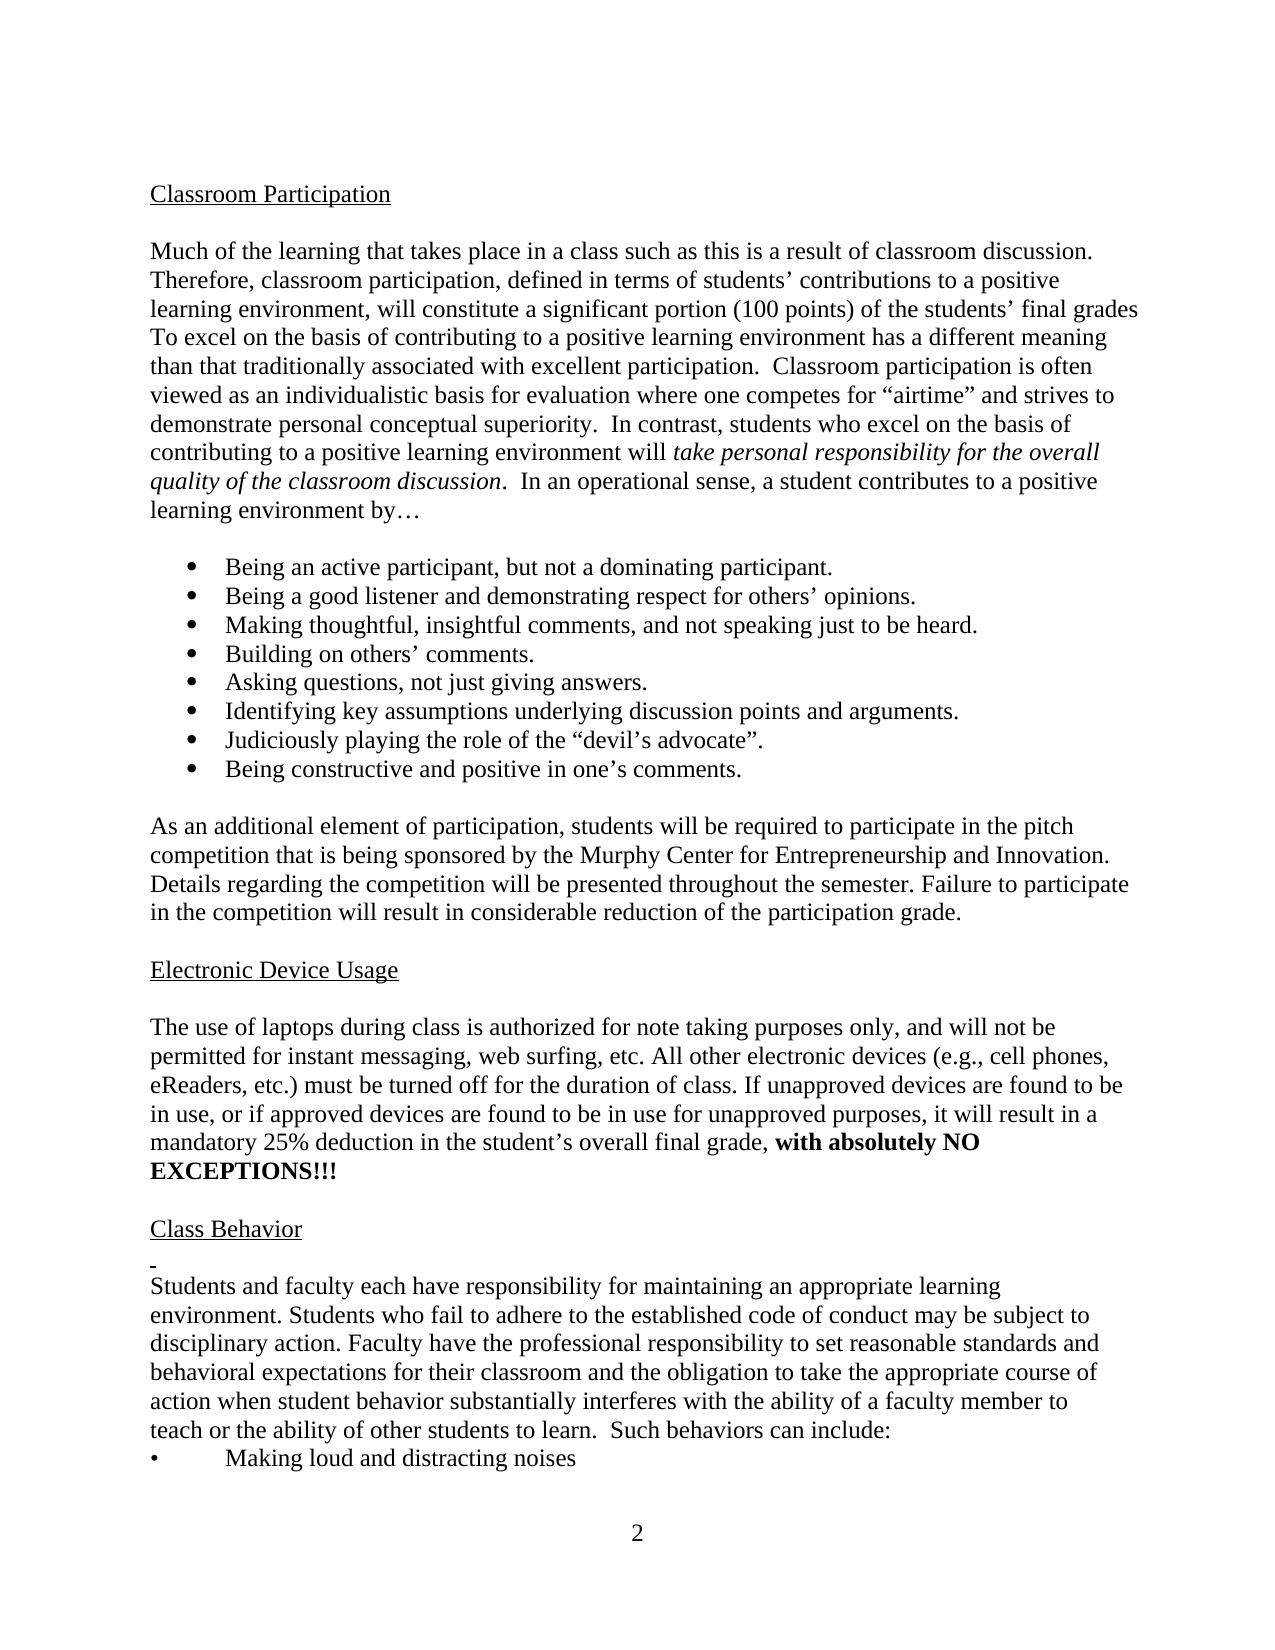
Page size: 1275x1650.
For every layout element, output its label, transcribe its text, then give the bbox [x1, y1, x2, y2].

list Making thoughtful, insightful comments, and not speaking just to be heard. [187, 610, 1140, 639]
text Students and faculty each have responsibility for maintaining an appropriate learning environment. Students who fail to adhere to the established code of conduct may be subject to disciplinary action. Faculty have the professional responsibility to set reasonable standards and behavioral expectations for their classroom and the obligation to take the appropriate course of action when student behavior substantially interferes with the ability of a faculty member to teach or the ability of other students to learn. Such behaviors can include: [150, 1271, 1125, 1443]
list Being constructive and positive in one’s comments. [187, 754, 1140, 782]
list Being a good listener and demonstrating respect for others’ opinions. [187, 581, 1140, 610]
list Asking questions, not just giving answers. [187, 667, 1140, 696]
text The use of laptops during class is authorized for note taking purposes only, and will not be permitted for instant messaging, web surfing, etc. All other electronic devices (e.g., cell phones, eReaders, etc.) must be turned off for the duration of class. If unapproved devices are found to be in use, or if approved devices are found to be in use for unapproved purposes, it will result in a mandatory 25% deduction in the student’s overall final grade, with absolutely NO EXCEPTIONS!!! [150, 1012, 1140, 1185]
text • Making loud and distracting noises [150, 1443, 1125, 1472]
text As an additional element of participation, students will be required to participate in the pitch competition that is being sponsored by the Murphy Center for Entrepreneurship and Innovation. Details regarding the competition will be presented throughout the semester. Failure to participate in the competition will result in considerable reduction of the participation grade. [150, 811, 1140, 926]
list Being an active participant, but not a dominating participant. [187, 552, 1140, 581]
list Building on others’ comments. [187, 639, 1140, 667]
text Electronic Device Usage [150, 955, 1140, 984]
text Much of the learning that takes place in a class such as this is a result of classroom discussion. Therefore, classroom participation, defined in terms of students’ contributions to a positive learning environment, will constitute a significant portion (100 points) of the students’ final grades To excel on the basis of contributing to a positive learning environment has a different meaning than that traditionally associated with excellent participation. Classroom participation is often viewed as an individualistic basis for evaluation where one competes for “airtime” and strives to demonstrate personal conceptual superiority. In contrast, students who excel on the basis of contributing to a positive learning environment will take personal responsibility for the overall quality of the classroom discussion. In an operational sense, a student contributes to a positive learning environment by… [150, 236, 1140, 524]
text Classroom Participation [150, 179, 1125, 207]
list Judiciously playing the role of the “devil’s advocate”. [187, 725, 1140, 754]
text Class Behavior [150, 1214, 1125, 1242]
list Identifying key assumptions underlying discussion points and arguments. [187, 696, 1140, 725]
